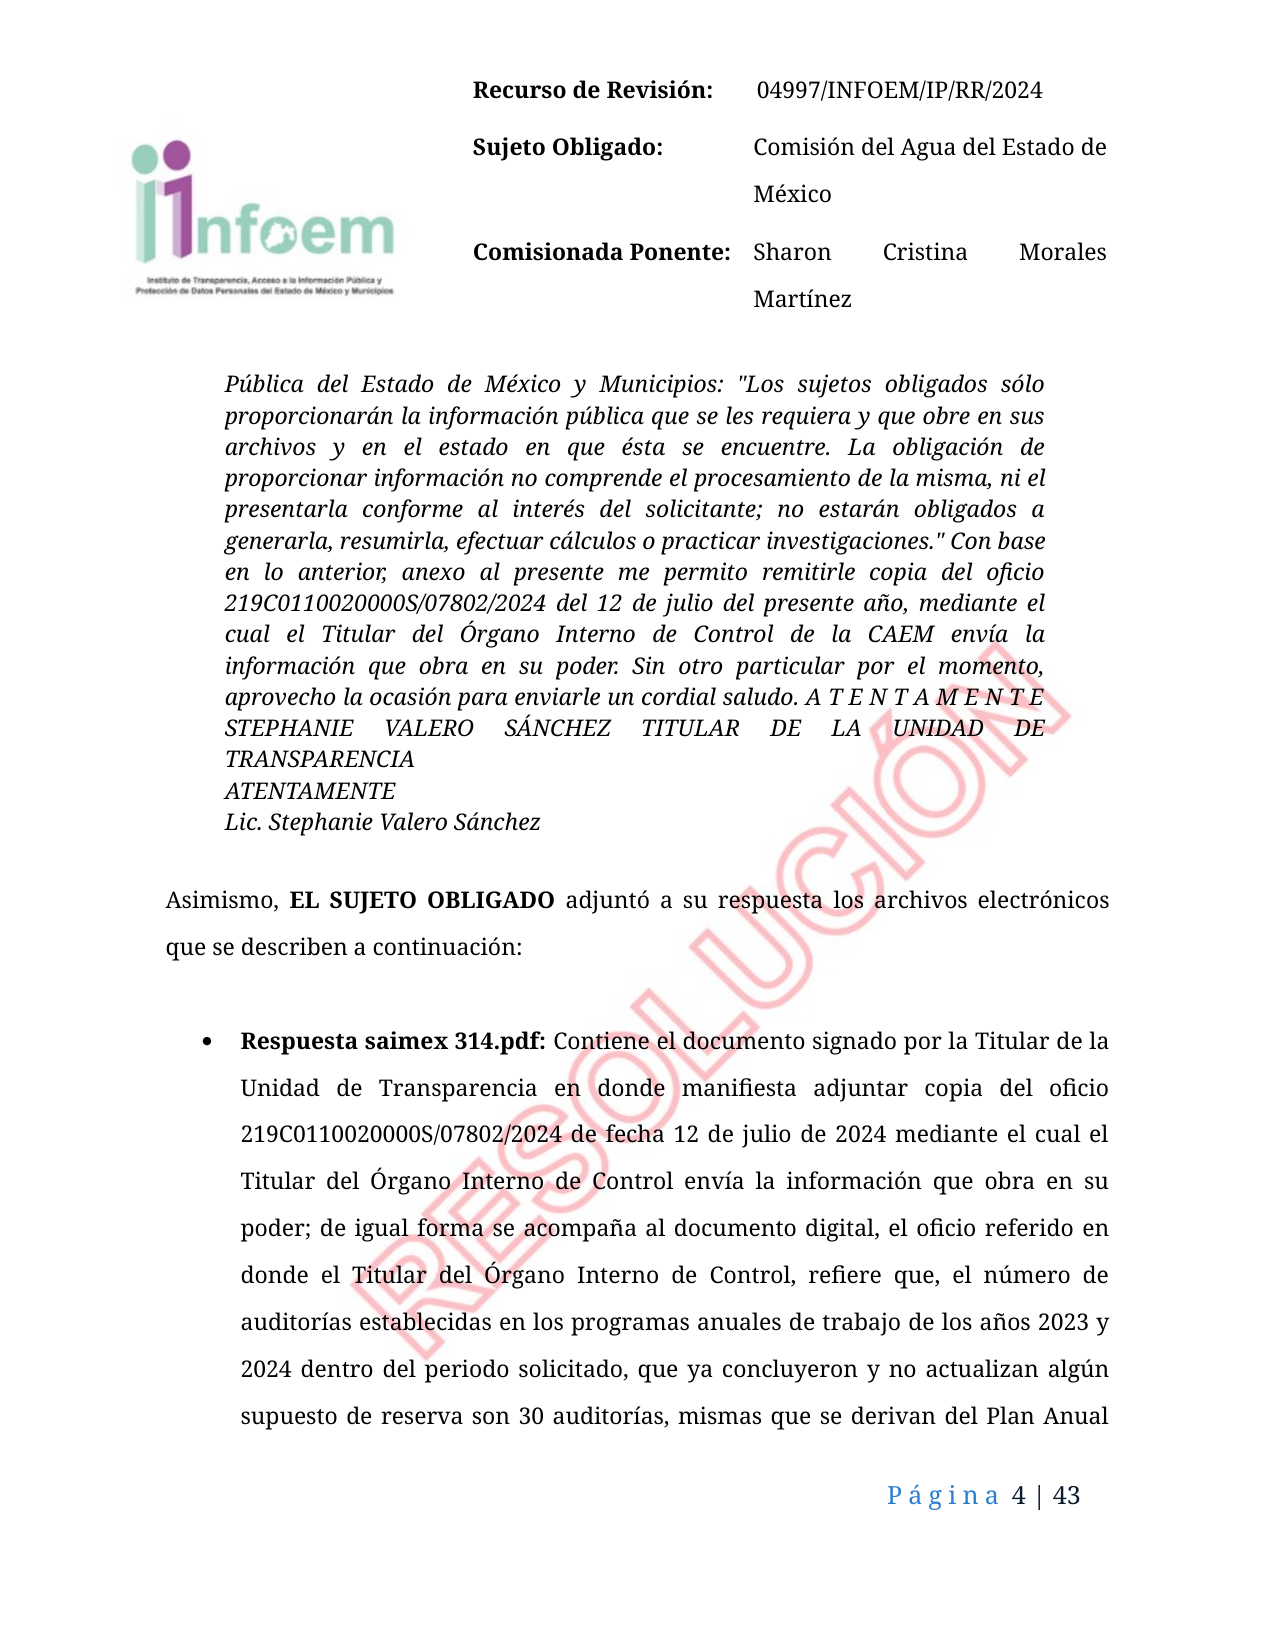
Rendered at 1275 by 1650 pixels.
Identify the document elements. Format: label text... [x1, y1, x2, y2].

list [203, 1024, 1110, 1431]
title ATENTAMENTE [224, 774, 1048, 806]
title Lic. Stephanie Valero Sánchez [224, 806, 1048, 837]
picture [2, 76, 1275, 1650]
text Asimismo, EL SUJETO OBLIGADO adjuntó a su respuesta los archivos electrónicos que se describen a continuación: [165, 884, 1110, 962]
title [224, 368, 1048, 774]
